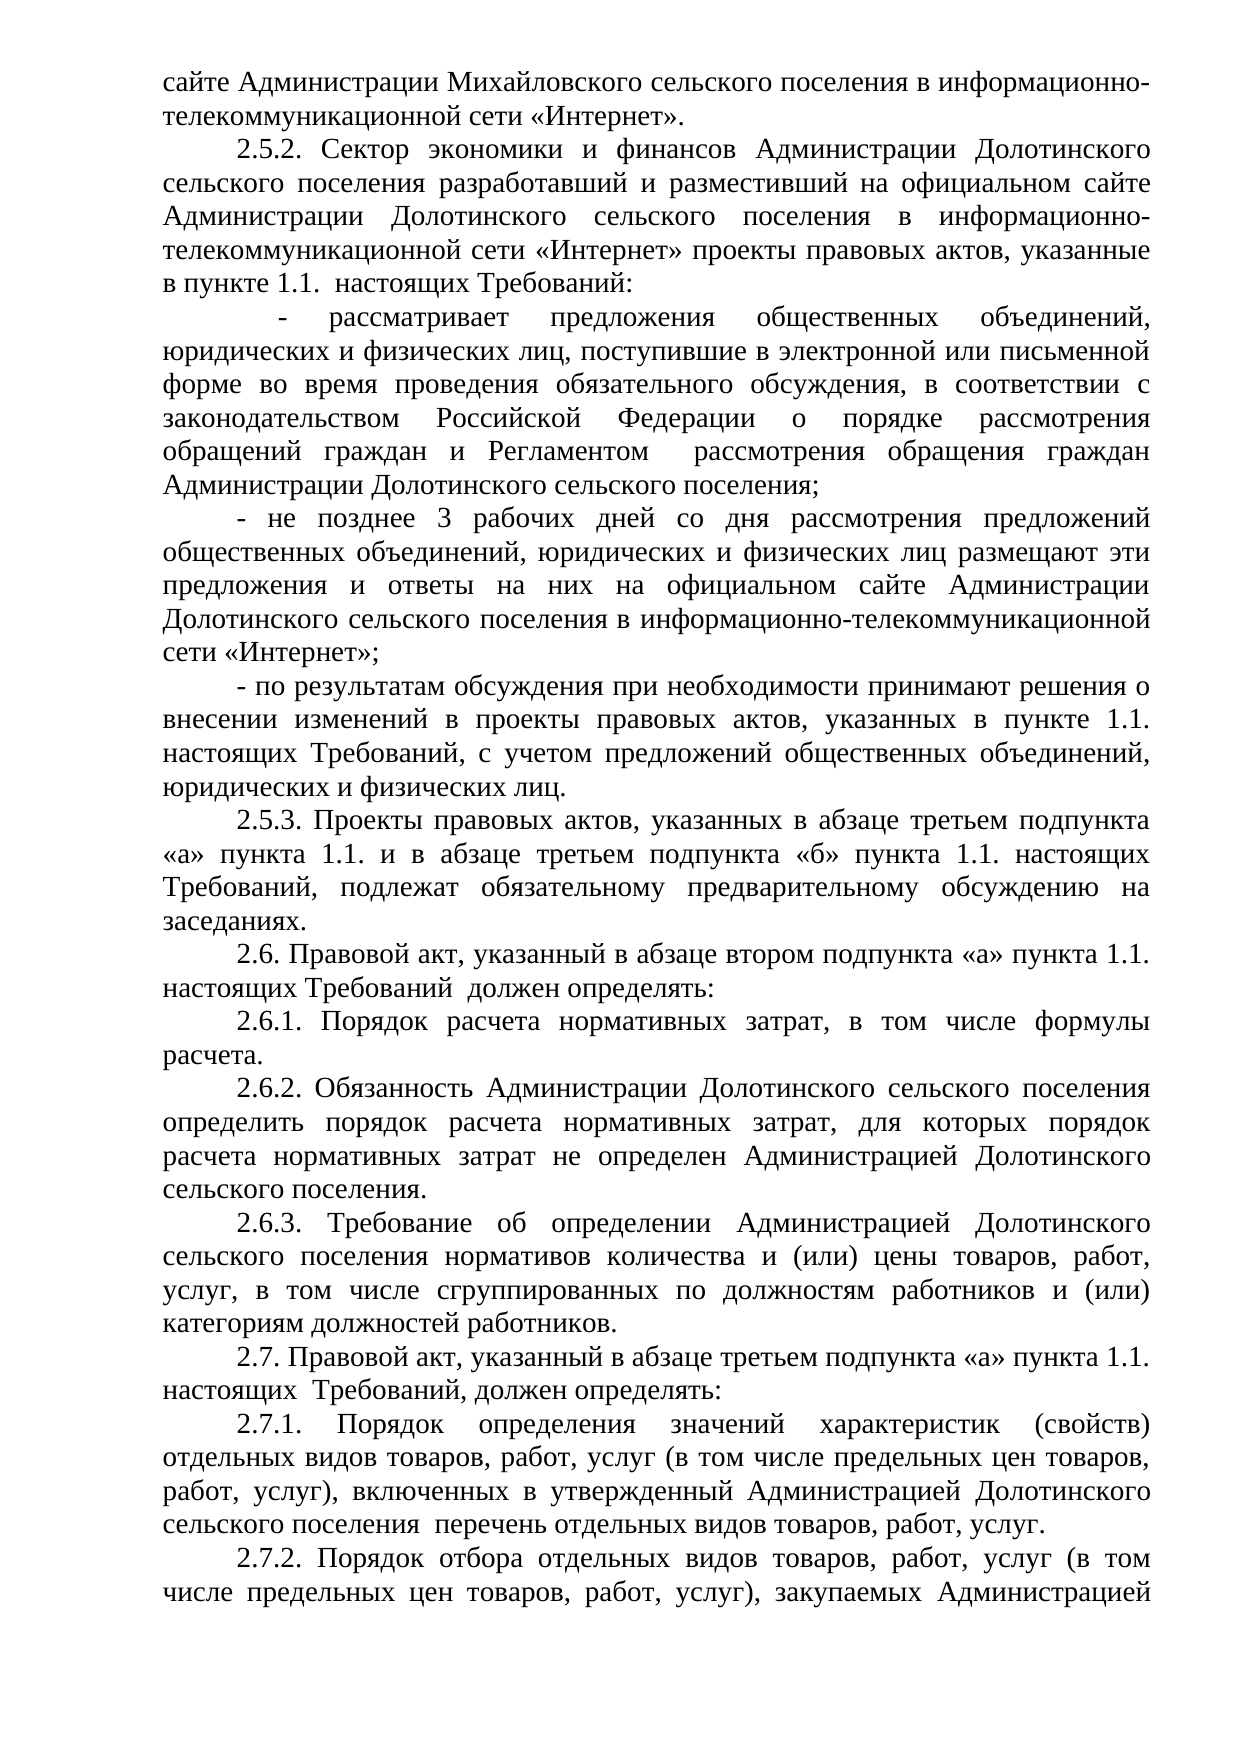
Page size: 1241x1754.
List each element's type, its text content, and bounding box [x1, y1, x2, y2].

text - не позднее 3 рабочих дней со дня рассмотрения предложений общественных объединений, юридических и физических лиц размещают эти предложения и ответы на них на официальном сайте Администрации Долотинского сельского поселения в информационно-телекоммуникационной сети «Интернет»; [162, 500, 1151, 668]
text 2.6.1. Порядок расчета нормативных затрат, в том числе формулы расчета. [162, 1003, 1151, 1071]
text 2.6.2. Обязанность Администрации Долотинского сельского поселения определить порядок расчета нормативных затрат, для которых порядок расчета нормативных затрат не определен Администрацией Долотинского сельского поселения. [162, 1071, 1151, 1205]
text 2.6. Правовой акт, указанный в абзаце втором подпункта «а» пункта 1.1. настоящих Требований должен определять: [162, 936, 1151, 1003]
text 2.7.1. Порядок определения значений характеристик (свойств) отдельных видов товаров, работ, услуг (в том числе предельных цен товаров, работ, услуг), включенных в утвержденный Администрацией Долотинского сельского поселения перечень отдельных видов товаров, работ, услуг. [162, 1406, 1151, 1540]
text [162, 64, 1151, 131]
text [162, 1540, 1151, 1607]
text - рассматривает предложения общественных объединений, юридических и физических лиц, поступившие в электронной или письменной форме во время проведения обязательного обсуждения, в соответствии с законодательством Российской Федерации о порядке рассмотрения обращений граждан и Регламентом рассмотрения обращения граждан Администрации Долотинского сельского поселения; [162, 299, 1151, 500]
text 2.5.2. Сектор экономики и финансов Администрации Долотинского сельского поселения разработавший и разместивший на официальном сайте Администрации Долотинского сельского поселения в информационно-телекоммуникационной сети «Интернет» проекты правовых актов, указанные в пункте 1.1. настоящих Требований: [162, 131, 1151, 299]
text - по результатам обсуждения при необходимости принимают решения о внесении изменений в проекты правовых актов, указанных в пункте 1.1. настоящих Требований, с учетом предложений общественных объединений, юридических и физических лиц. [162, 668, 1151, 802]
text 2.6.3. Требование об определении Администрацией Долотинского сельского поселения нормативов количества и (или) цены товаров, работ, услуг, в том числе сгруппированных по должностям работников и (или) категориям должностей работников. [162, 1205, 1151, 1339]
text 2.5.3. Проекты правовых актов, указанных в абзаце третьем подпункта «а» пункта 1.1. и в абзаце третьем подпункта «б» пункта 1.1. настоящих Требований, подлежат обязательному предварительному обсуждению на заседаниях. [162, 802, 1151, 936]
text 2.7. Правовой акт, указанный в абзаце третьем подпункта «а» пункта 1.1. настоящих Требований, должен определять: [162, 1339, 1151, 1406]
